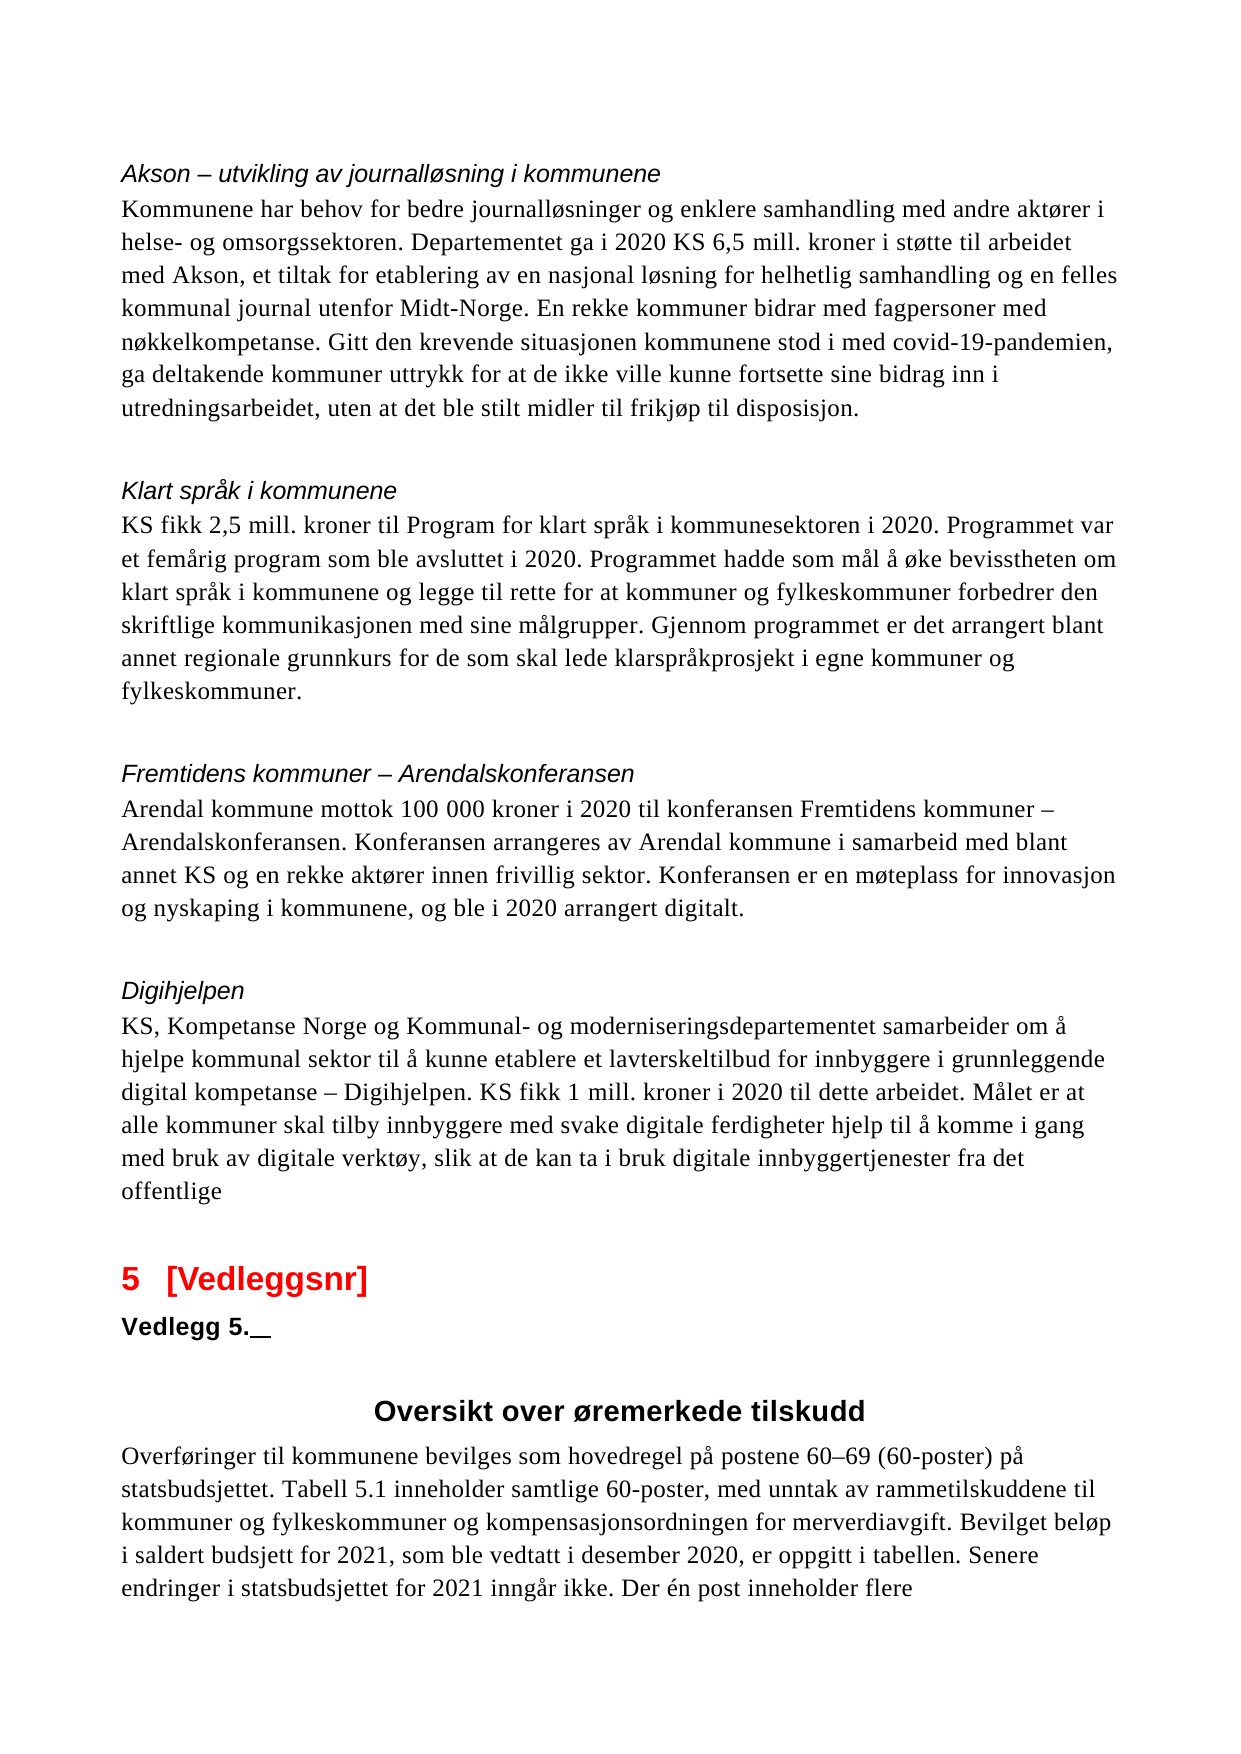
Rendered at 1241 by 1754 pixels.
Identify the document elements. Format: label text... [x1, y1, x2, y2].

text Klart språk i kommunene [121, 476, 1119, 504]
text Digihjelpen [121, 976, 1119, 1004]
text Arendal kommune mottok 100 000 kroner i 2020 til konferansen Fremtidens kommuner – Arendalskonferansen. Konferansen arrangeres av Arendal kommune i samarbeid med blant annet KS og en rekke aktører innen frivillig sektor. Konferansen er en møteplass for innovasjon og nyskaping i kommunene, og ble i 2020 arrangert digitalt. [121, 794, 1119, 922]
subtitle [Vedleggsnr] [121, 1259, 1119, 1297]
text Oversikt over øremerkede tilskudd [121, 1394, 1119, 1428]
text Kommunene har behov for bedre journalløsninger og enklere samhandling med andre aktører i helse- og omsorgssektoren. Departementet ga i 2020 KS 6,5 mill. kroner i støtte til arbeidet med Akson, et tiltak for etablering av en nasjonal løsning for helhetlig samhandling og en felles kommunal journal utenfor Midt-Norge. En rekke kommuner bidrar med fagpersoner med nøkkelkompetanse. Gitt den krevende situasjonen kommunene stod i med covid-19-pandemien, ga deltakende kommuner uttrykk for at de ikke ville kunne fortsette sine bidrag inn i utredningsarbeidet, uten at det ble stilt midler til frikjøp til disposisjon. [121, 194, 1119, 421]
text KS, Kompetanse Norge og Kommunal- og moderniseringsdepartementet samarbeider om å hjelpe kommunal sektor til å kunne etablere et lavterskeltilbud for innbyggere i grunnleggende digital kompetanse – Digihjelpen. KS fikk 1 mill. kroner i 2020 til dette arbeidet. Målet er at alle kommuner skal tilby innbyggere med svake digitale ferdigheter hjelp til å komme i gang med bruk av digitale verktøy, slik at de kan ta i bruk digitale innbyggertjenester fra det offentlige [121, 1011, 1119, 1205]
text Akson – utvikling av journalløsning i kommunene [121, 159, 1119, 188]
text Fremtidens kommuner – Arendalskonferansen [121, 759, 1119, 787]
text KS fikk 2,5 mill. kroner til Program for klart språk i kommunesektoren i 2020. Programmet var et femårig program som ble avsluttet i 2020. Programmet hadde som mål å øke bevisstheten om klart språk i kommunene og legge til rette for at kommuner og fylkeskommuner forbedrer den skriftlige kommunikasjonen med sine målgrupper. Gjennom programmet er det arrangert blant annet regionale grunnkurs for de som skal lede klarspråkprosjekt i egne kommuner og fylkeskommuner. [121, 511, 1119, 704]
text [121, 1441, 1119, 1602]
